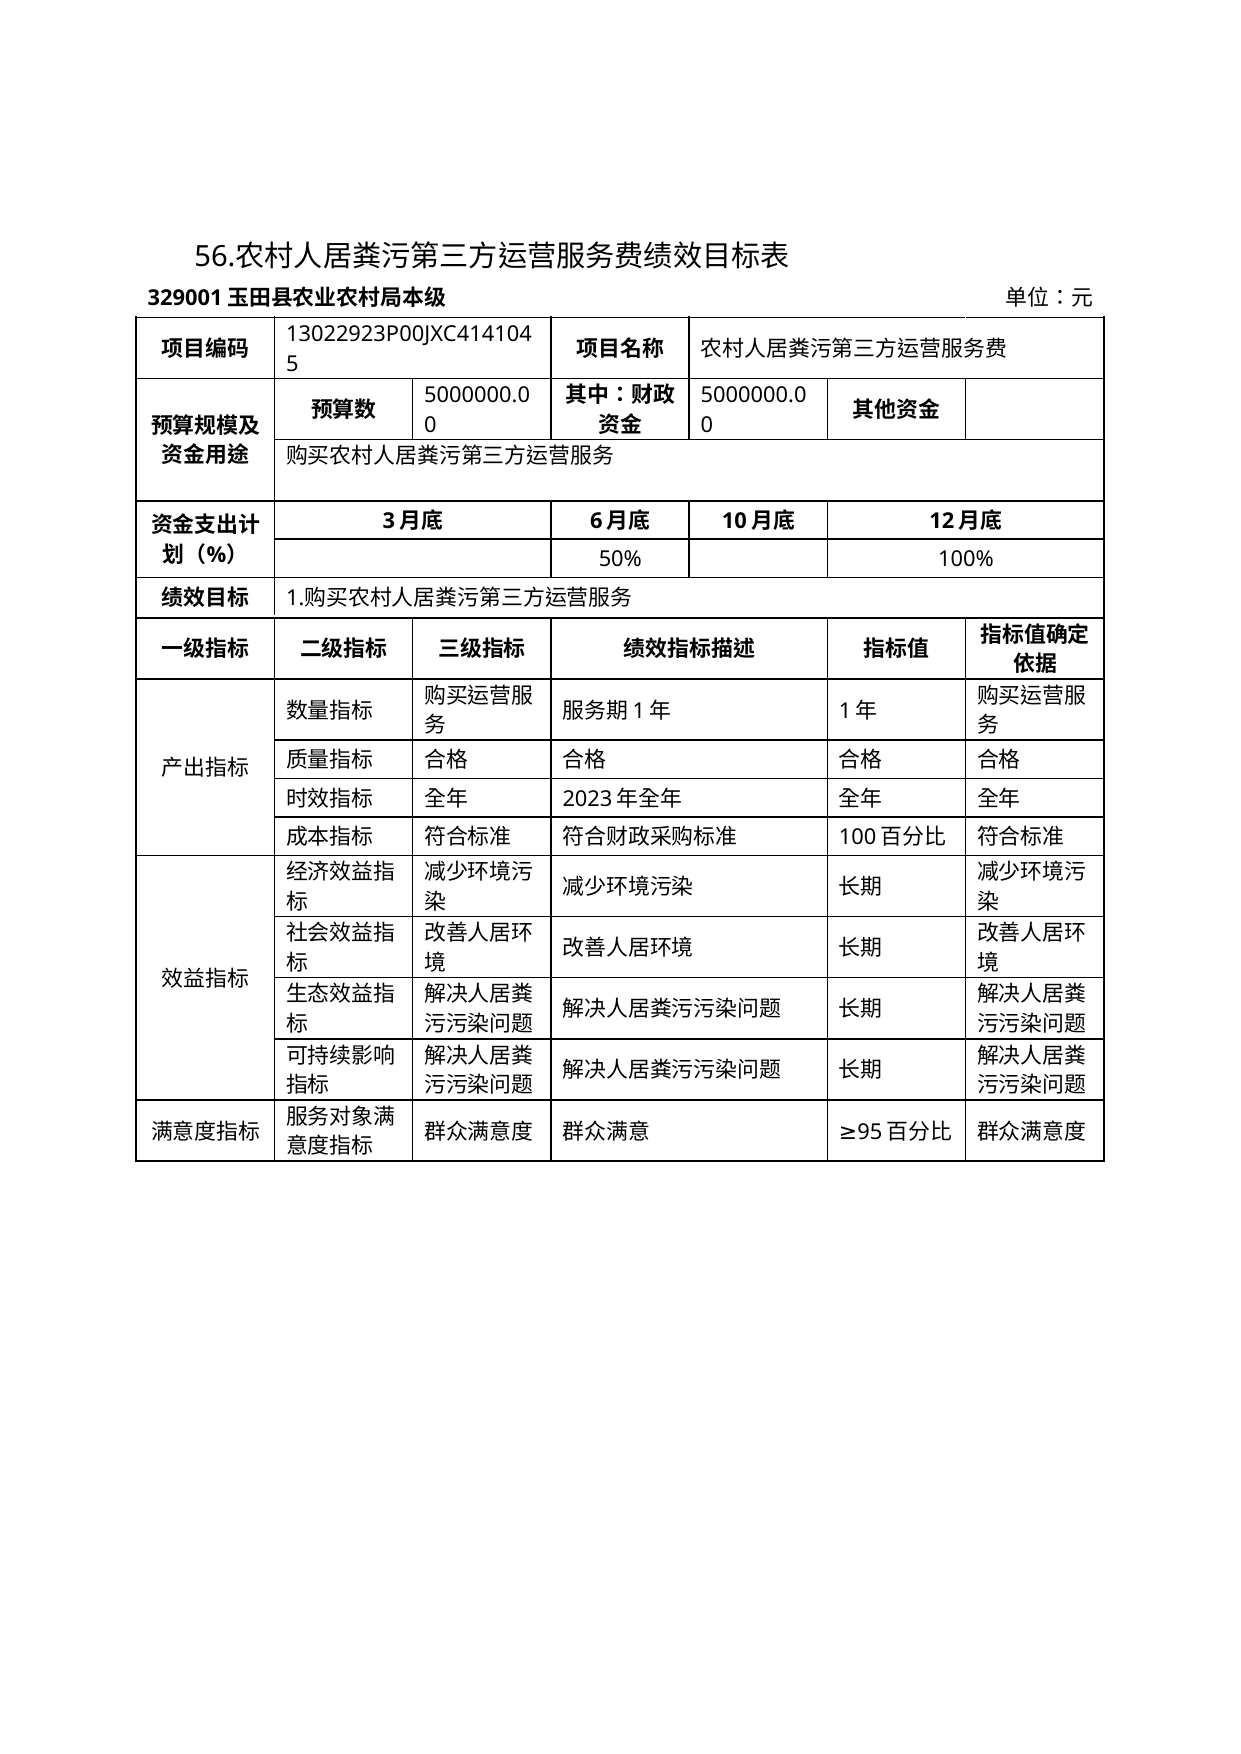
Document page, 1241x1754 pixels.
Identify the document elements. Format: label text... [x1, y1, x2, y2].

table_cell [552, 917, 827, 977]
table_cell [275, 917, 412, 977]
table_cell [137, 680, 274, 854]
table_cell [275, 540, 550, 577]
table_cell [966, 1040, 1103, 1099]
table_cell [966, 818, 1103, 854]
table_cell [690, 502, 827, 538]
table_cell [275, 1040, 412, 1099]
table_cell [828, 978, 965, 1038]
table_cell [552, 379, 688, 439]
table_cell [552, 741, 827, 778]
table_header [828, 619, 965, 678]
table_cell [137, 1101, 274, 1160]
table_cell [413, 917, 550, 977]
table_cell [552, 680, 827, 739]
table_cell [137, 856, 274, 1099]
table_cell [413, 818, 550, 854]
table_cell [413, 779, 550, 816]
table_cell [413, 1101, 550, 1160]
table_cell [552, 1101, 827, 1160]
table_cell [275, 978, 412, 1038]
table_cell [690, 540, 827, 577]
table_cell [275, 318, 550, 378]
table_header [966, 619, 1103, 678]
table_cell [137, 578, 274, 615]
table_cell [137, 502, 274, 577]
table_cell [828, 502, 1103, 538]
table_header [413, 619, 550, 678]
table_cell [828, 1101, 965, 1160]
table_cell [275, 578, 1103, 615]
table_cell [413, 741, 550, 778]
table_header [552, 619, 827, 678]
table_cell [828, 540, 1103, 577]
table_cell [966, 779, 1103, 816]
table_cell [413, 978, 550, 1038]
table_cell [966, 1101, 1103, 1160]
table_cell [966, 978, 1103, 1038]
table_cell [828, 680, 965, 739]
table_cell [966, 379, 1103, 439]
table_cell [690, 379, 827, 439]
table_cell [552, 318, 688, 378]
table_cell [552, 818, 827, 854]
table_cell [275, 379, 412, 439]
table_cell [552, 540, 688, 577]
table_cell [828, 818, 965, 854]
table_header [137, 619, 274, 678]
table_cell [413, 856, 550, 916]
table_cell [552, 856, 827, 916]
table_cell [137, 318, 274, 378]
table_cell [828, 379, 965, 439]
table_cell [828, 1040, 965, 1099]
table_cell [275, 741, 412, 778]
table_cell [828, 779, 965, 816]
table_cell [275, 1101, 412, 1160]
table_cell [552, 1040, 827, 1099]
text 56.农村人居粪污第三方运营服务费绩效目标表 [136, 235, 1104, 275]
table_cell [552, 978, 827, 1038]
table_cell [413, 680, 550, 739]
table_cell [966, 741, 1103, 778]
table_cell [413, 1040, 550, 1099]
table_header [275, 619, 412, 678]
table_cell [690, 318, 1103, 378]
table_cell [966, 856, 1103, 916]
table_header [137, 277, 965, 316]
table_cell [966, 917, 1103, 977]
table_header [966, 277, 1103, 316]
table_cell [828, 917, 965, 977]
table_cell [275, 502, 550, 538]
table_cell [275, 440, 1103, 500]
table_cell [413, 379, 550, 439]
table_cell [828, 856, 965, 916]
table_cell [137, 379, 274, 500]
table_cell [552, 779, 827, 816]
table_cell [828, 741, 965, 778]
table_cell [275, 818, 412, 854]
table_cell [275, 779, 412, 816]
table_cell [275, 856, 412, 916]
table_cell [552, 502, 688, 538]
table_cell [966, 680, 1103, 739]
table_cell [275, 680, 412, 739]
